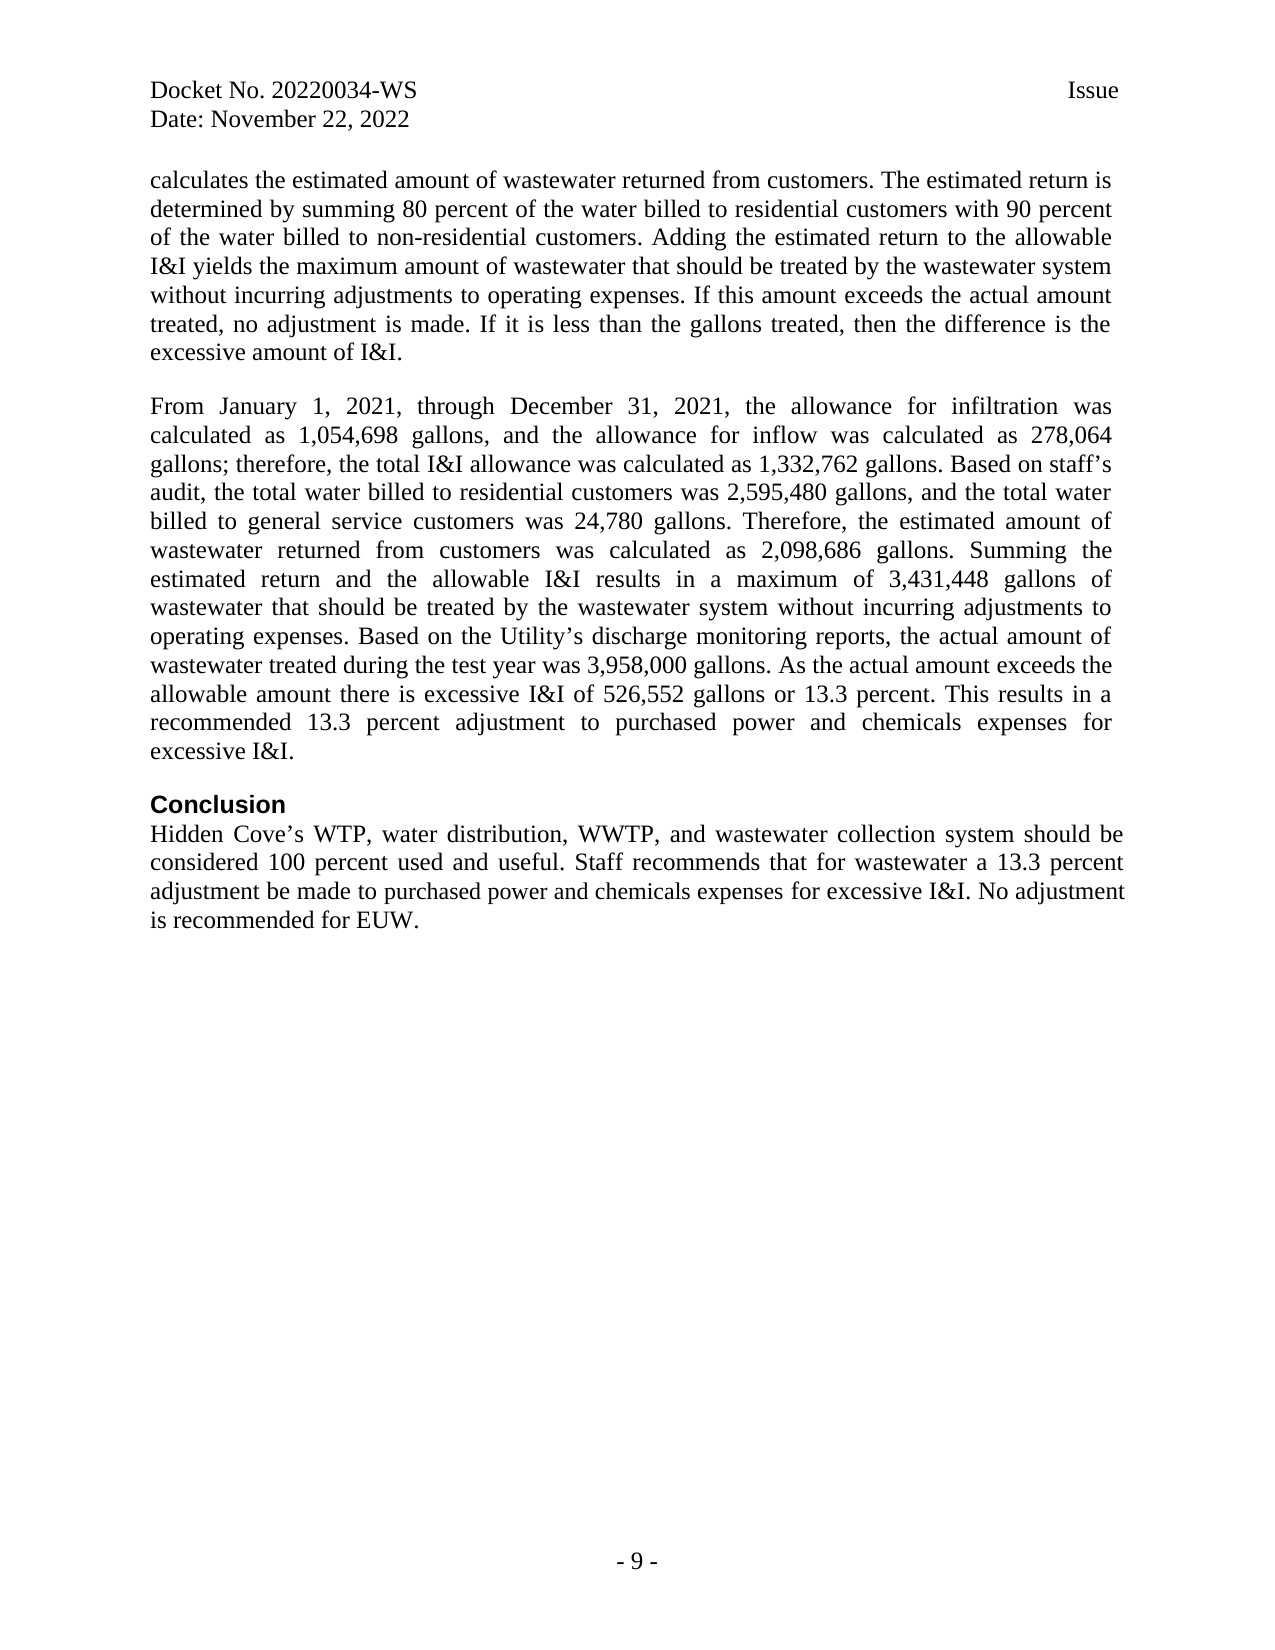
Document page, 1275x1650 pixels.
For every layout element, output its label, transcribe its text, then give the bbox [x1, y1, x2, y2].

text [150, 165, 1113, 366]
text From January 1, 2021, through December 31, 2021, the allowance for infiltration was calculated as 1,054,698 gallons, and the allowance for inflow was calculated as 278,064 gallons; therefore, the total I&I allowance was calculated as 1,332,762 gallons. Based on staff’s audit, the total water billed to residential customers was 2,595,480 gallons, and the total water billed to general service customers was 24,780 gallons. Therefore, the estimated amount of wastewater returned from customers was calculated as 2,098,686 gallons. Summing the estimated return and the allowable I&I results in a maximum of 3,431,448 gallons of wastewater that should be treated by the wastewater system without incurring adjustments to operating expenses. Based on the Utility’s discharge monitoring reports, the actual amount of wastewater treated during the test year was 3,958,000 gallons. As the actual amount exceeds the allowable amount there is excessive I&I of 526,552 gallons or 13.3 percent. This results in a recommended 13.3 percent adjustment to purchased power and chemicals expenses for excessive I&I. [150, 391, 1113, 765]
subtitle Conclusion [150, 790, 1125, 819]
text Hidden Cove’s WTP, water distribution, WWTP, and wastewater collection system should be considered 100 percent used and useful. Staff recommends that for wastewater a 13.3 percent adjustment be made to purchased power and chemicals expenses for excessive I&I. No adjustment is recommended for EUW. [150, 819, 1125, 934]
